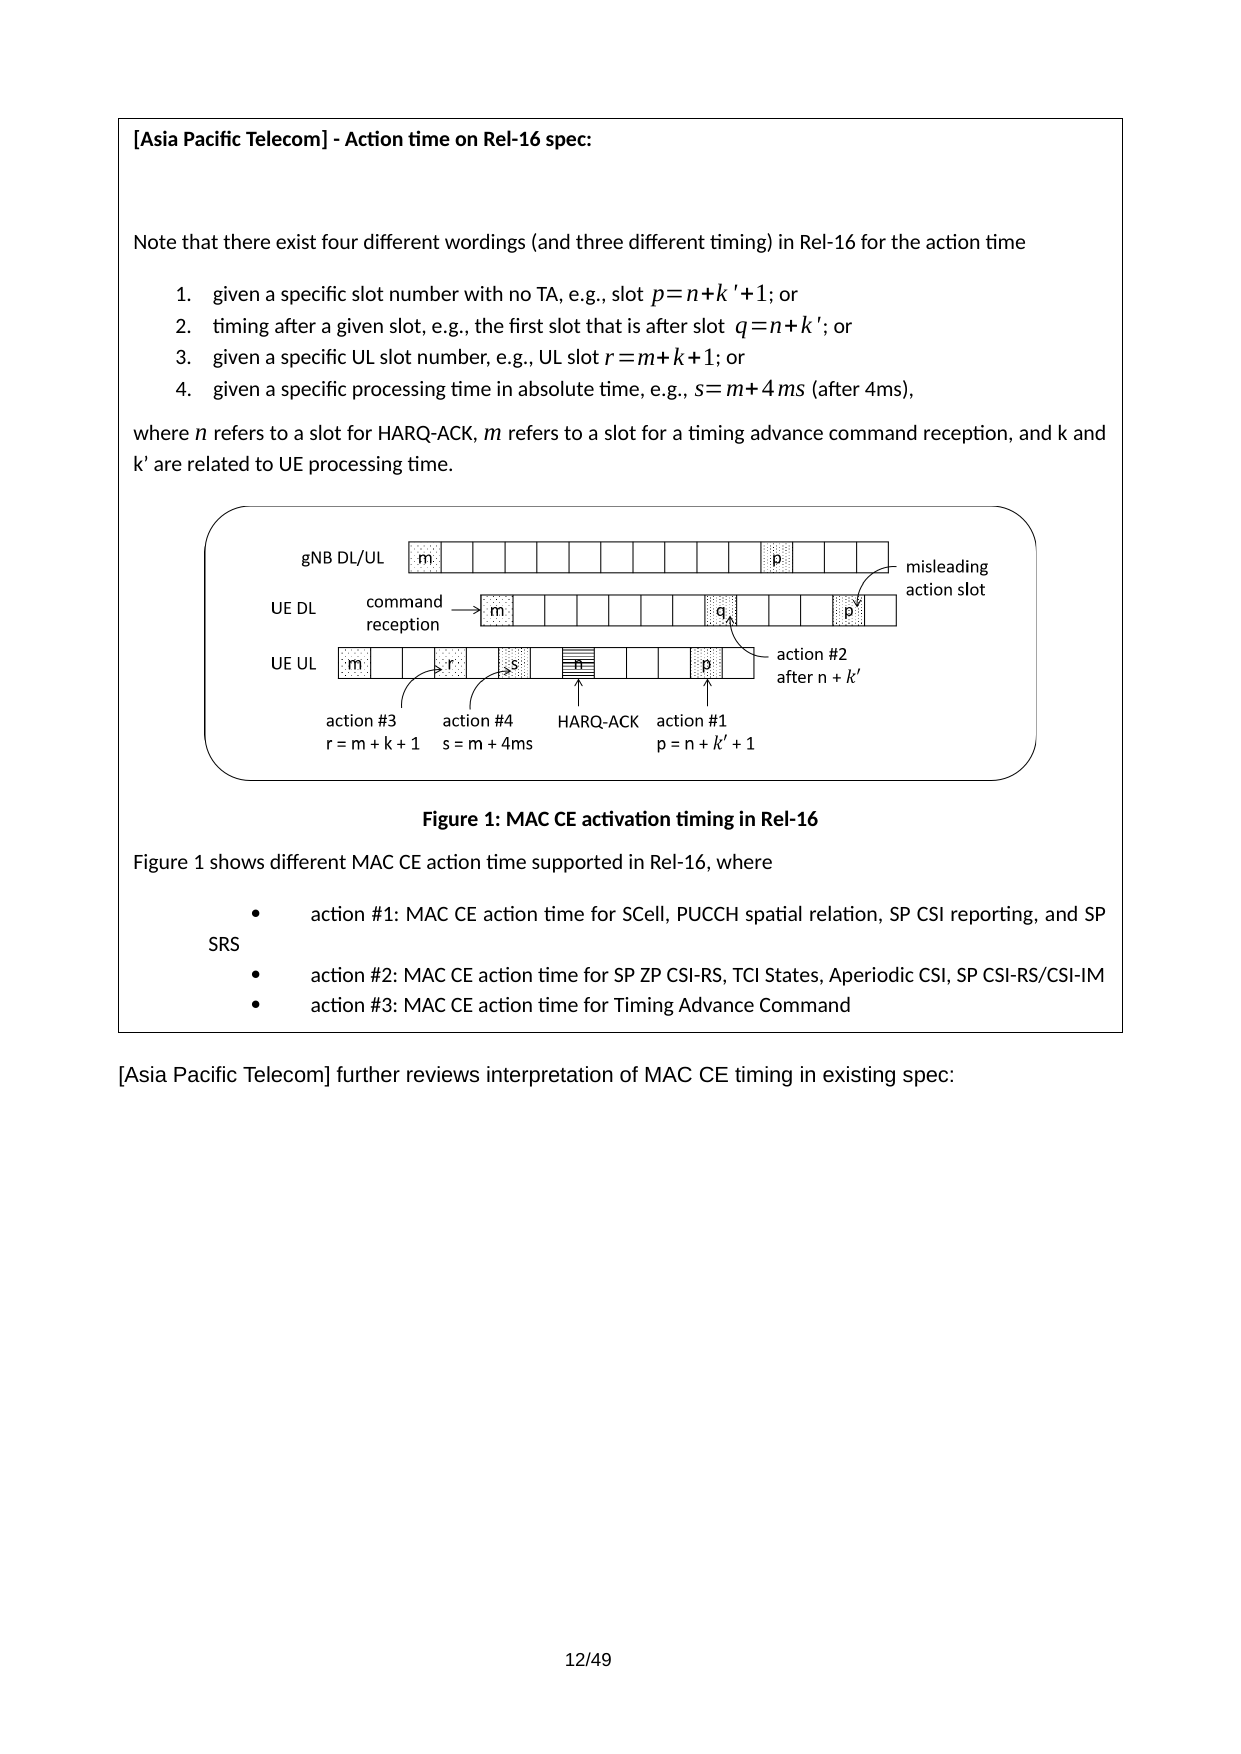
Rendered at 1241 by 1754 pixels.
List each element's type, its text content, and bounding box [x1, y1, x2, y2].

text [Asia Pacific Telecom] further reviews interpretation of MAC CE timing in existing spec: [118, 1062, 1122, 1087]
picture [204, 506, 1037, 781]
